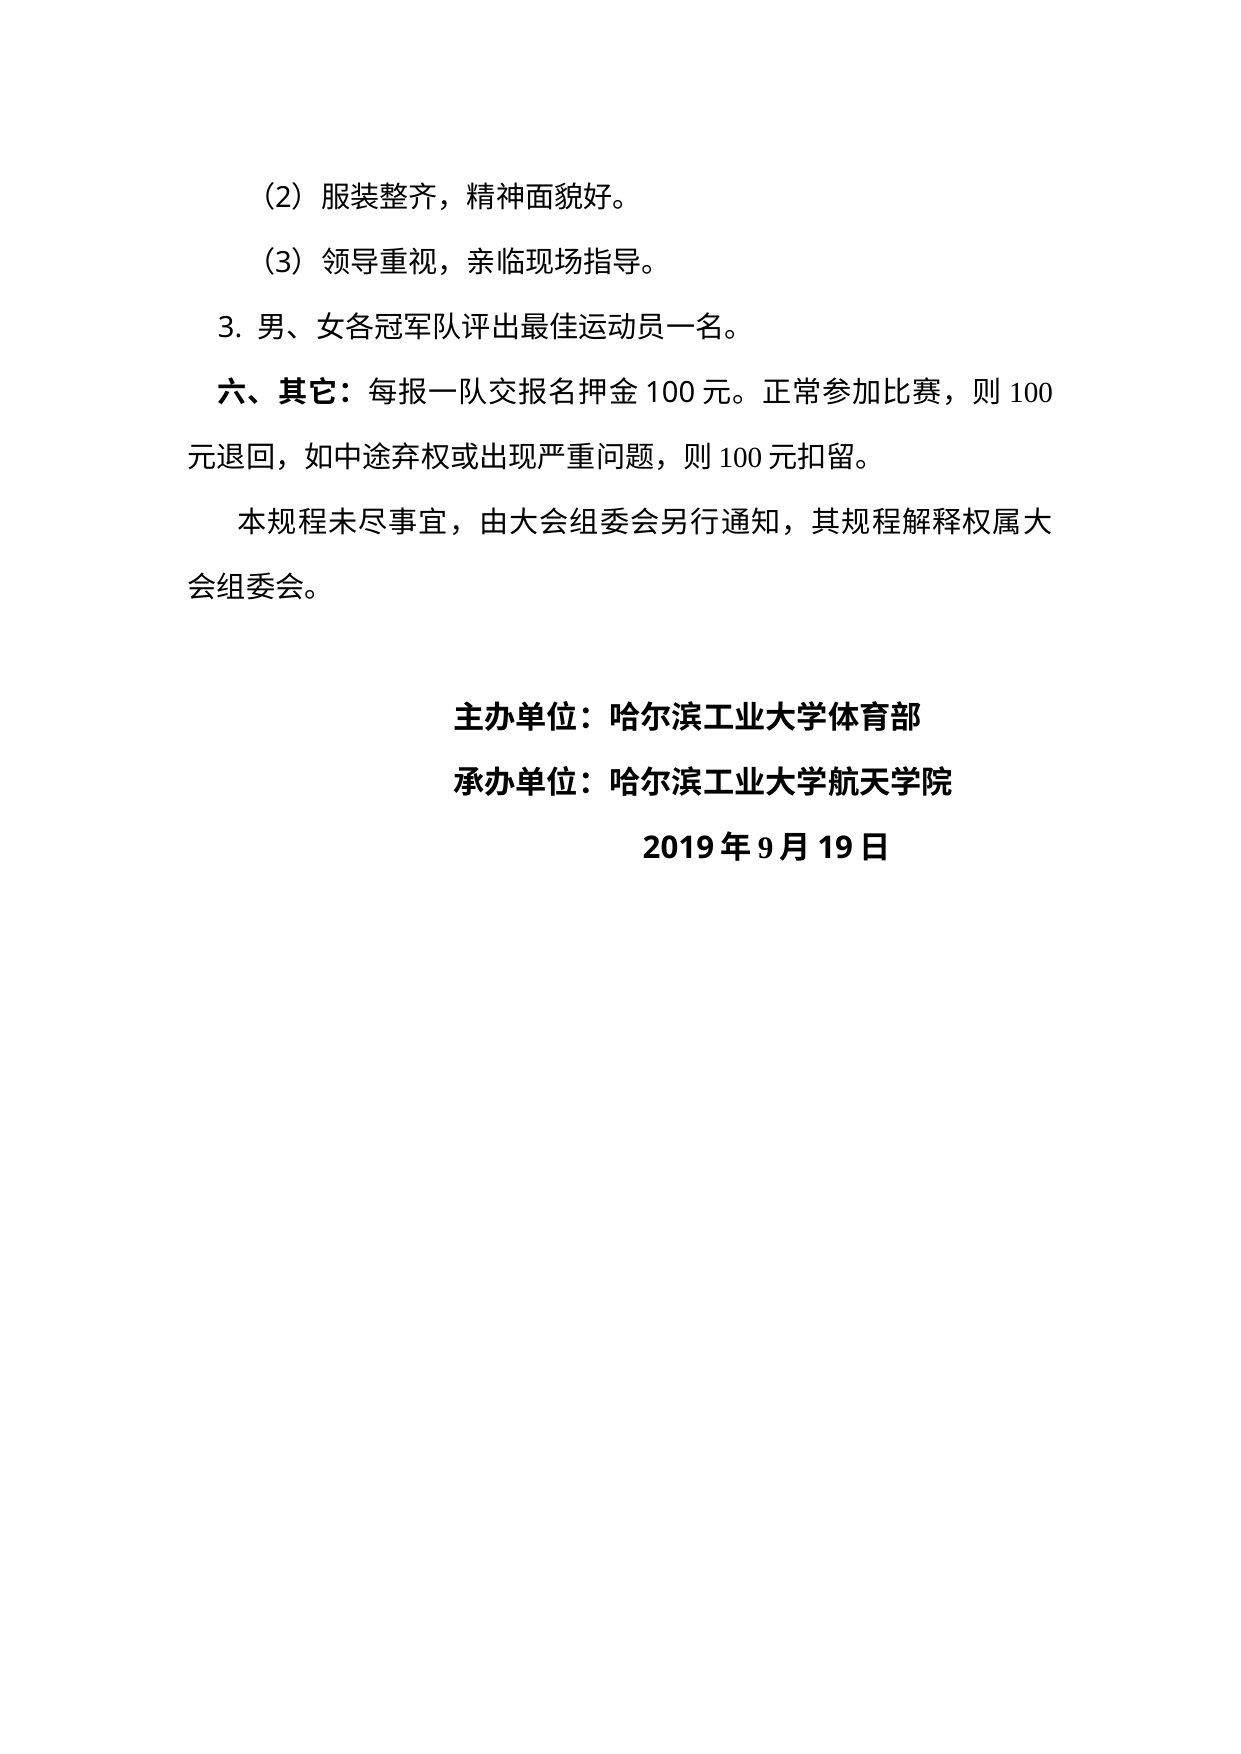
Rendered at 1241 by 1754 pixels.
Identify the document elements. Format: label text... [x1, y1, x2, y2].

text 2019年9月19日 [187, 812, 1053, 877]
text 本规程未尽事宜，由大会组委会另行通知，其规程解释权属大会组委会。 [187, 487, 1053, 617]
text 3. 男、女各冠军队评出最佳运动员一名。 [187, 292, 1053, 357]
text 承办单位：哈尔滨工业大学航天学院 [187, 747, 1053, 812]
text 主办单位：哈尔滨工业大学体育部 [187, 682, 1053, 747]
text （2）服装整齐，精神面貌好。 [187, 162, 1053, 227]
text 六、其它：每报一队交报名押金100元。正常参加比赛，则100元退回，如中途弃权或出现严重问题，则100元扣留。 [187, 357, 1053, 487]
text （3）领导重视，亲临现场指导。 [187, 227, 1053, 292]
